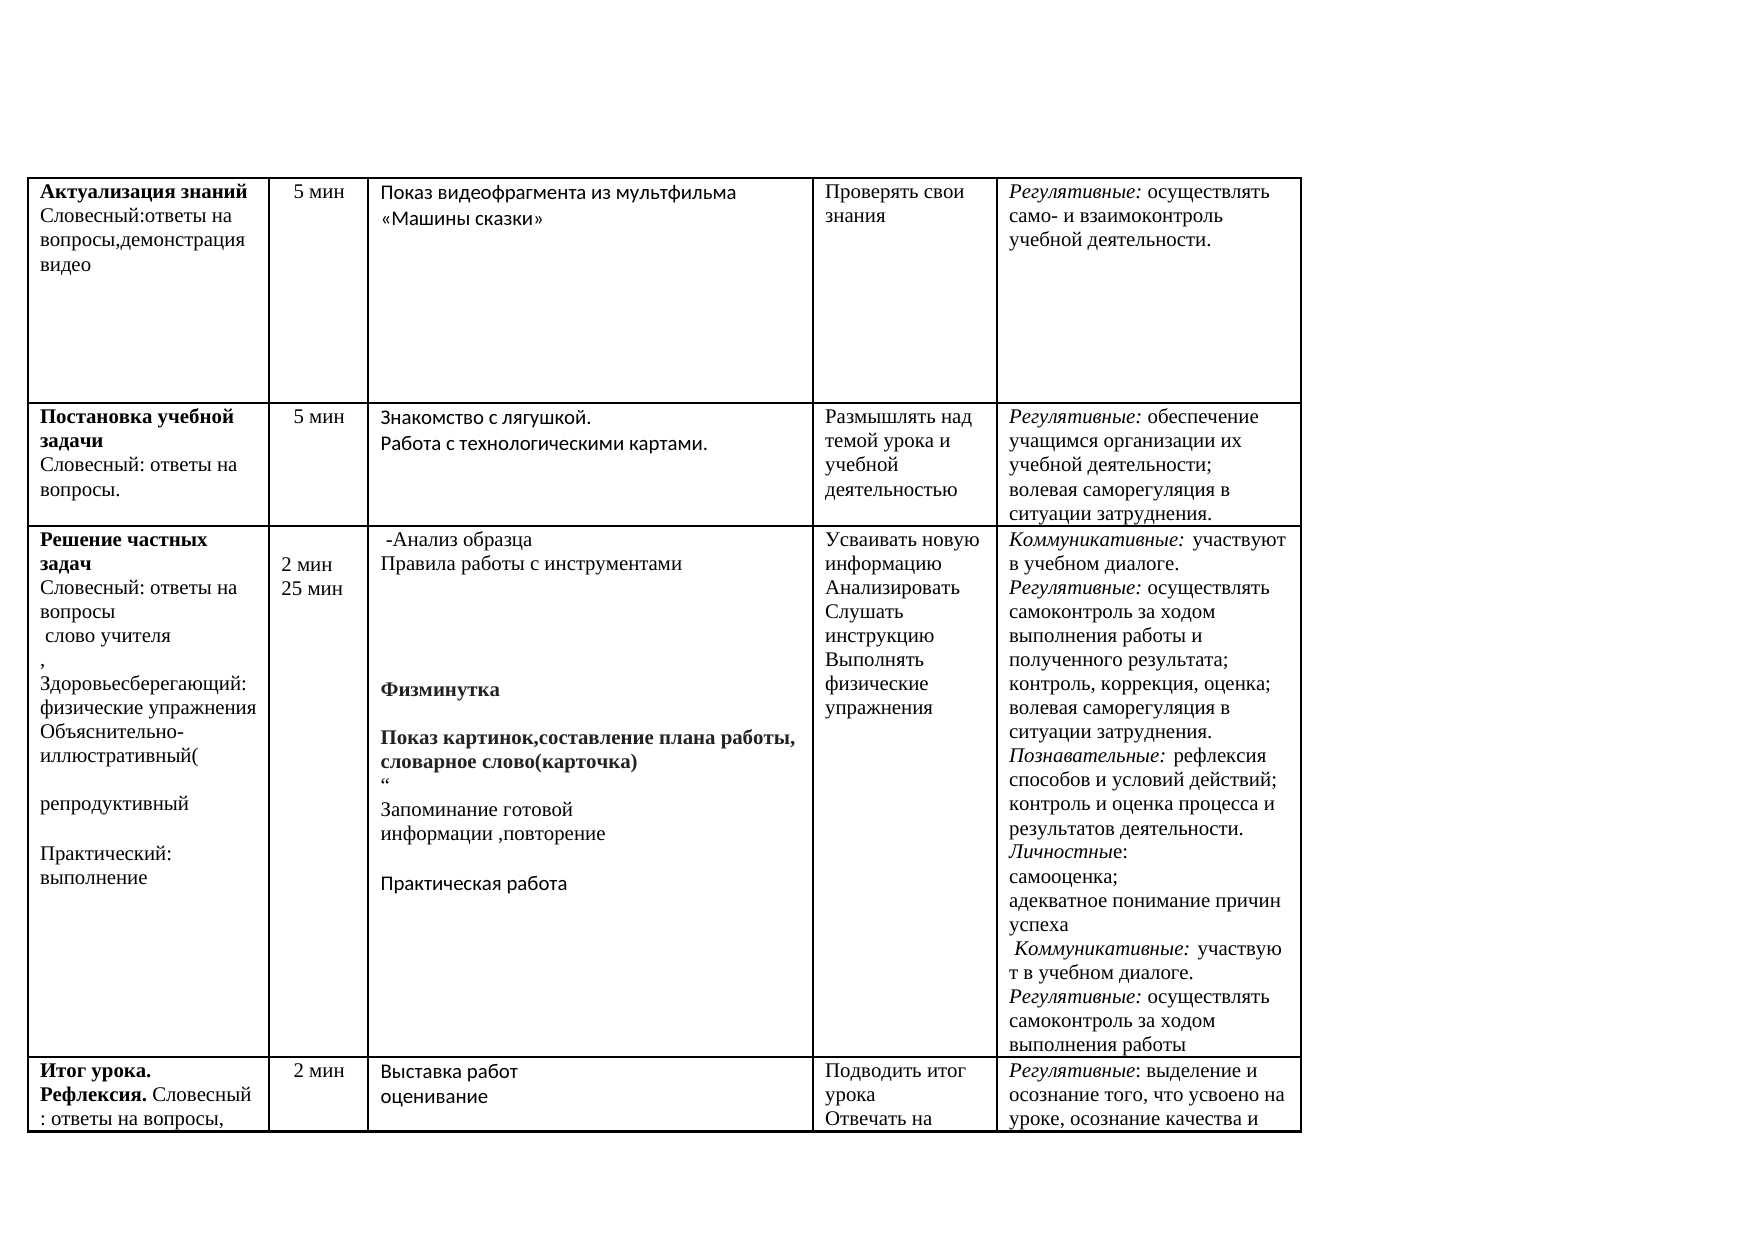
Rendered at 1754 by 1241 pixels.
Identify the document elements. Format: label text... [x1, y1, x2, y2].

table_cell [998, 1058, 1300, 1130]
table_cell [814, 1058, 996, 1130]
table_cell Коммуникативные: участвуют в учебном диалоге. Регулятивные: осуществлять самоконтроль за ходом выполнения работы и полученного результата; контроль, коррекция, оценка; волевая саморегуляция в ситуации затруднения. Познавательные: рефлексия способов и условий действий; контроль и оценка процесса и результатов деятельности. Личностные: самооценка; адекватное понимание причин успеха Коммуникативные: участвуют в учебном диалоге. Регулятивные: осуществлять самоконтроль за ходом выполнения работы [998, 527, 1300, 1056]
table_cell Размышлять над темой урока и учебной деятельностью [814, 404, 996, 524]
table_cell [29, 1058, 268, 1130]
table_cell Актуализация знаний Словесный:ответы на вопросы,демонстрация видео [29, 179, 268, 402]
table_cell 5 мин [270, 404, 367, 524]
table_cell 5 мин [270, 179, 367, 402]
table_cell Регулятивные: осуществлять само- и взаимоконтроль учебной деятельности. [998, 179, 1300, 402]
table_cell Знакомство с лягушкой. Работа с технологическими картами. [369, 404, 812, 524]
table_cell 2 мин [270, 1058, 367, 1130]
table_cell Показ видеофрагмента из мультфильма «Машины сказки» [369, 179, 812, 402]
table_cell -Анализ образца Правила работы с инструментами Физминутка Показ картинок,составление плана работы, словарное слово(карточка) “ Запоминание готовой информации ,повторение Практическая работа [369, 527, 812, 1056]
table_cell Регулятивные: обеспечение учащимся организации их учебной деятельности; волевая саморегуляция в ситуации затруднения. [998, 404, 1300, 524]
table_cell Постановка учебной задачи Словесный: ответы на вопросы. [29, 404, 268, 524]
table_cell Решение частных задач Словесный: ответы на вопросы слово учителя , Здоровьесберегающий: физические упражнения Объяснительно-иллюстративный( репродуктивный Практический: выполнение [29, 527, 268, 1056]
table_cell 2 мин 25 мин [270, 527, 367, 1056]
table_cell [369, 1058, 812, 1130]
table_cell Усваивать новую информацию Анализировать Слушать инструкцию Выполнять физические упражнения [814, 527, 996, 1056]
table_cell Проверять свои знания [814, 179, 996, 402]
